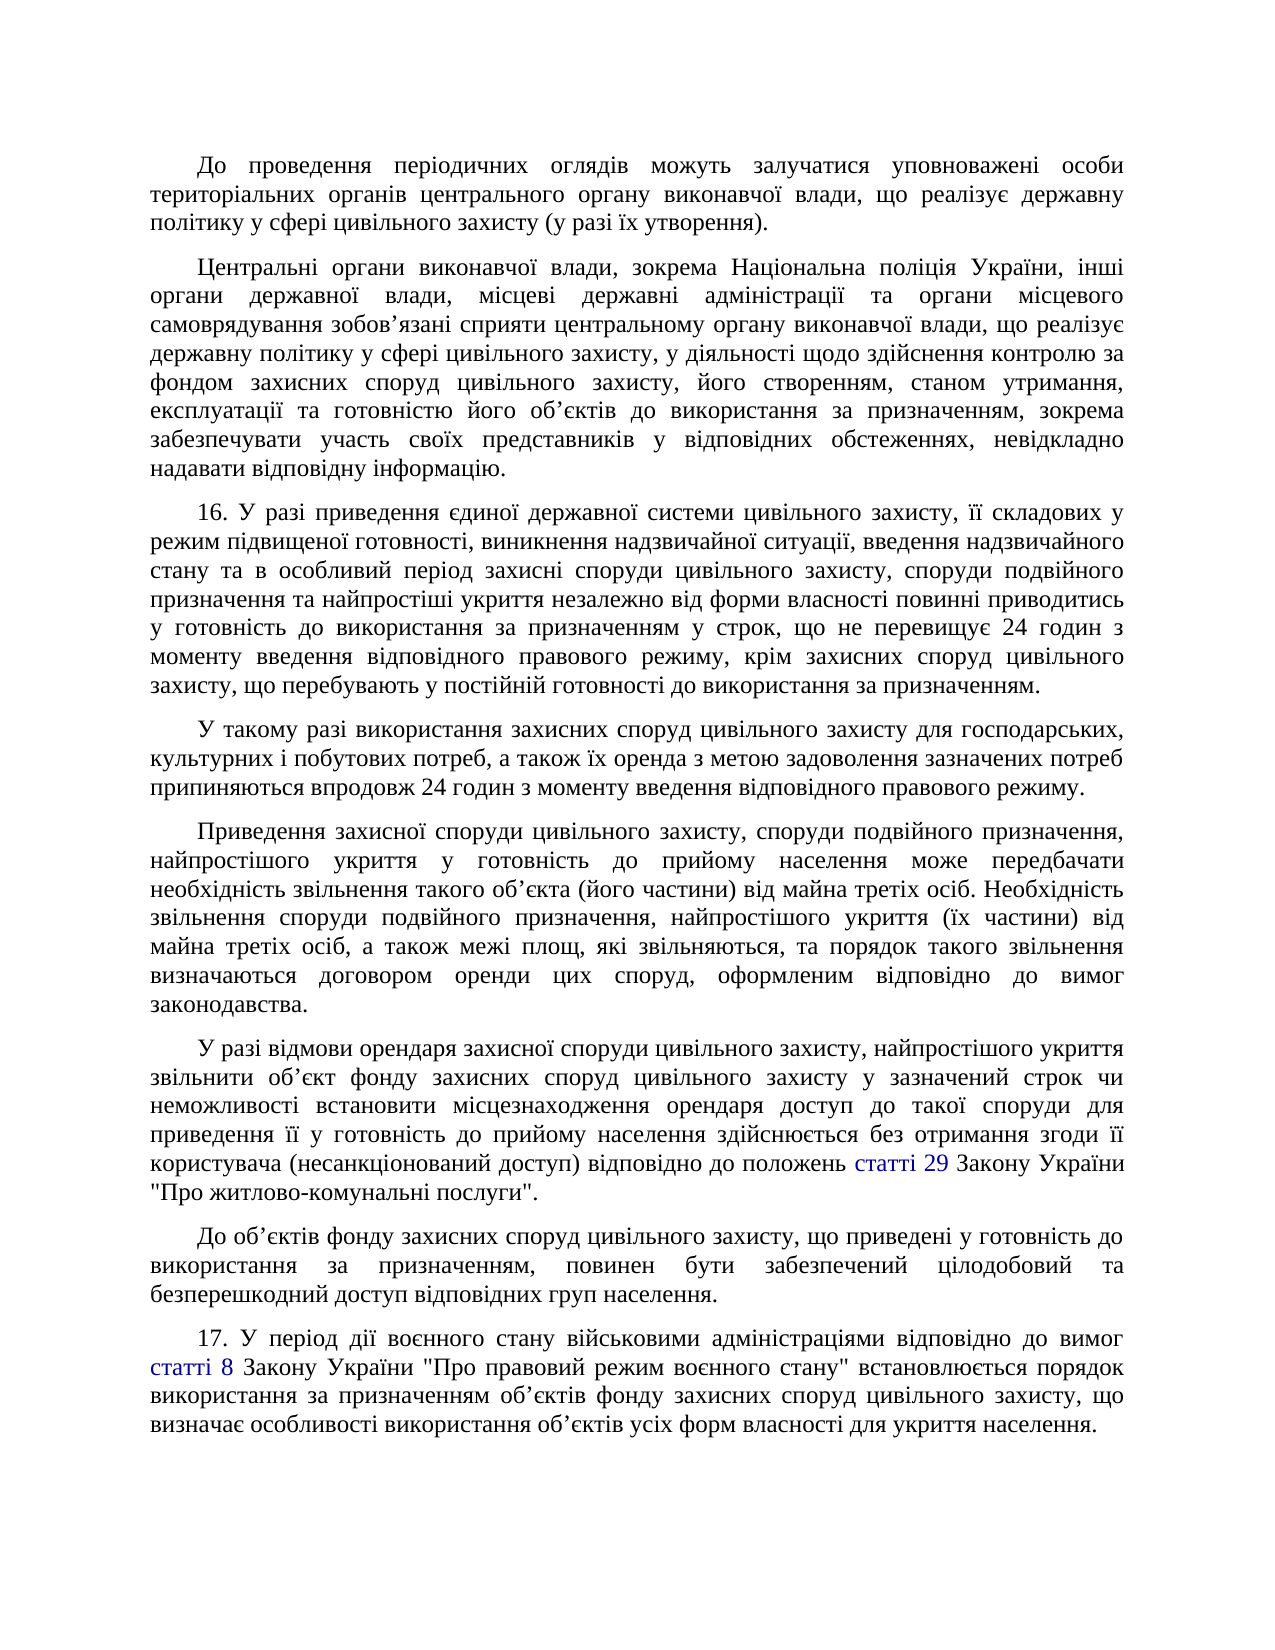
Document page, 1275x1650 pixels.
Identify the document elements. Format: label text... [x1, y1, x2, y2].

text До проведення періодичних оглядів можуть залучатися уповноважені особи територіальних органів центрального органу виконавчої влади, що реалізує державну політику у сфері цивільного захисту (у разі їх утворення). [150, 150, 1125, 236]
text Центральні органи виконавчої влади, зокрема Національна поліція України, інші органи державної влади, місцеві державні адміністрації та органи місцевого самоврядування зобов’язані сприяти центральному органу виконавчої влади, що реалізує державну політику у сфері цивільного захисту, у діяльності щодо здійснення контролю за фондом захисних споруд цивільного захисту, його створенням, станом утримання, експлуатації та готовністю його об’єктів до використання за призначенням, зокрема забезпечувати участь своїх представників у відповідних обстеженнях, невідкладно надавати відповідну інформацію. [150, 252, 1125, 482]
text Приведення захисної споруди цивільного захисту, споруди подвійного призначення, найпростішого укриття у готовність до прийому населення може передбачати необхідність звільнення такого об’єкта (його частини) від майна третіх осіб. Необхідність звільнення споруди подвійного призначення, найпростішого укриття (їх частини) від майна третіх осіб, а також межі площ, які звільняються, та порядок такого звільнення визначаються договором оренди цих споруд, оформленим відповідно до вимог законодавства. [150, 816, 1125, 1017]
text У такому разі використання захисних споруд цивільного захисту для господарських, культурних і побутових потреб, а також їх оренда з метою задоволення зазначених потреб припиняються впродовж 24 годин з моменту введення відповідного правового режиму. [150, 714, 1125, 801]
text До об’єктів фонду захисних споруд цивільного захисту, що приведені у готовність до використання за призначенням, повинен бути забезпечений цілодобовий та безперешкодний доступ відповідних груп населення. [150, 1221, 1125, 1307]
text 17. У період дії воєнного стану військовими адміністраціями відповідно до вимог статті 8 Закону України "Про правовий режим воєнного стану" встановлюється порядок використання за призначенням об’єктів фонду захисних споруд цивільного захисту, що визначає особливості використання об’єктів усіх форм власності для укриття населення. [150, 1323, 1125, 1438]
text У разі відмови орендаря захисної споруди цивільного захисту, найпростішого укриття звільнити об’єкт фонду захисних споруд цивільного захисту у зазначений строк чи неможливості встановити місцезнаходження орендаря доступ до такої споруди для приведення її у готовність до прийому населення здійснюється без отримання згоди її користувача (несанкціонований доступ) відповідно до положень статті 29 Закону України "Про житлово-комунальні послуги". [150, 1033, 1125, 1206]
text 16. У разі приведення єдиної державної системи цивільного захисту, її складових у режим підвищеної готовності, виникнення надзвичайної ситуації, введення надзвичайного стану та в особливий період захисні споруди цивільного захисту, споруди подвійного призначення та найпростіші укриття незалежно від форми власності повинні приводитись у готовність до використання за призначенням у строк, що не перевищує 24 годин з моменту введення відповідного правового режиму, крім захисних споруд цивільного захисту, що перебувають у постійній готовності до використання за призначенням. [150, 497, 1125, 699]
